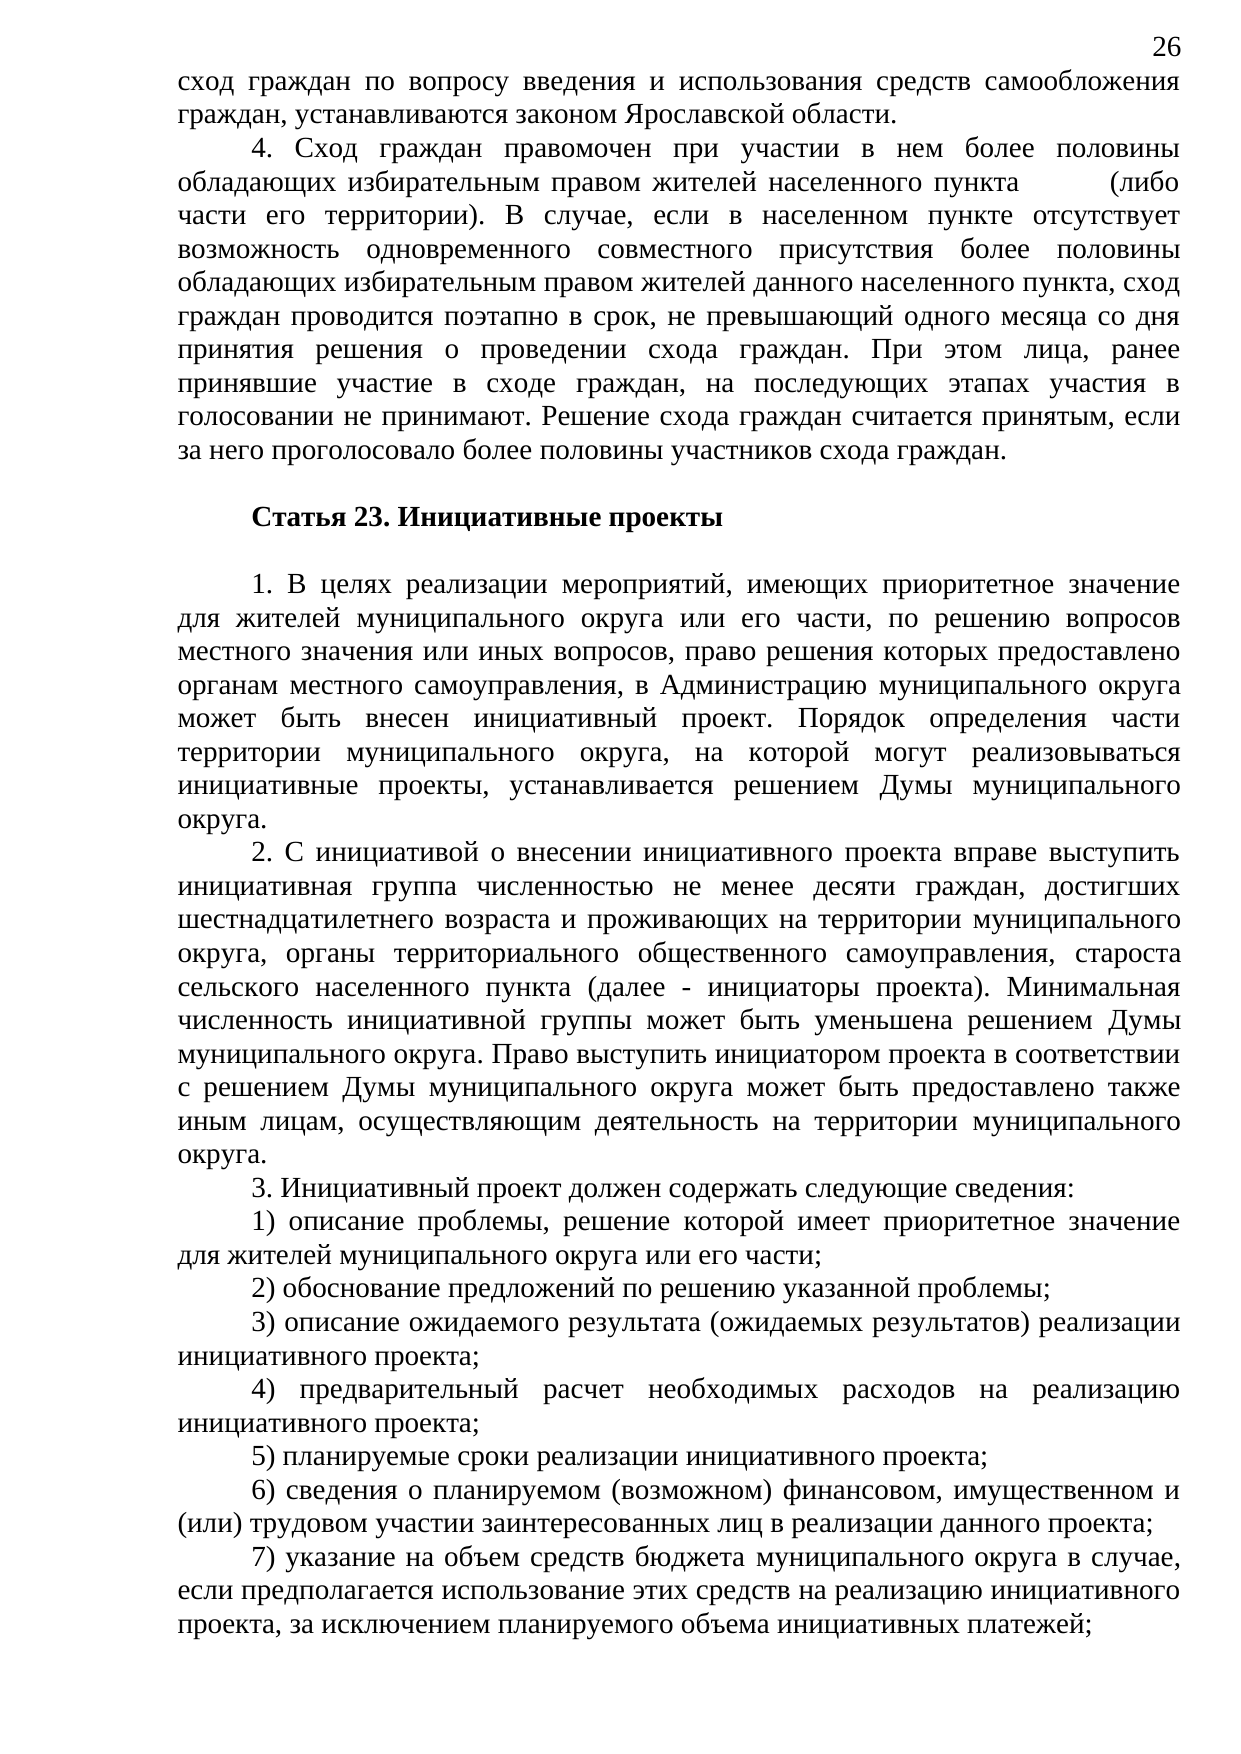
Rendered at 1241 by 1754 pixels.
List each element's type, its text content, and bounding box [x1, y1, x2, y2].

text Статья 23. Инициативные проекты [177, 499, 1181, 533]
text 4) предварительный расчет необходимых расходов на реализацию инициативного проекта; [177, 1371, 1181, 1438]
text 1) описание проблемы, решение которой имеет приоритетное значение для жителей муниципального округа или его части; [177, 1203, 1181, 1271]
text 1. В целях реализации мероприятий, имеющих приоритетное значение для жителей муниципального округа или его части, по решению вопросов местного значения или иных вопросов, право решения которых предоставлено органам местного самоуправления, в Администрацию муниципального округа может быть внесен инициативный проект. Порядок определения части территории муниципального округа, на которой могут реализовываться инициативные проекты, устанавливается решением Думы муниципального округа. [177, 566, 1181, 834]
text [177, 63, 1181, 130]
text 7) указание на объем средств бюджета муниципального округа в случае, если предполагается использование этих средств на реализацию инициативного проекта, за исключением планируемого объема инициативных платежей; [177, 1539, 1181, 1639]
text 3. Инициативный проект должен содержать следующие сведения: [177, 1170, 1181, 1203]
text 2. С инициативой о внесении инициативного проекта вправе выступить инициативная группа численностью не менее десяти граждан, достигших шестнадцатилетнего возраста и проживающих на территории муниципального округа, органы территориального общественного самоуправления, староста сельского населенного пункта (далее - инициаторы проекта). Минимальная численность инициативной группы может быть уменьшена решением Думы муниципального округа. Право выступить инициатором проекта в соответствии с решением Думы муниципального округа может быть предоставлено также иным лицам, осуществляющим деятельность на территории муниципального округа. [177, 834, 1181, 1170]
text 5) планируемые сроки реализации инициативного проекта; [177, 1438, 1181, 1472]
text 3) описание ожидаемого результата (ожидаемых результатов) реализации инициативного проекта; [177, 1304, 1181, 1371]
text 2) обоснование предложений по решению указанной проблемы; [177, 1271, 1181, 1304]
text 6) сведения о планируемом (возможном) финансовом, имущественном и (или) трудовом участии заинтересованных лиц в реализации данного проекта; [177, 1472, 1181, 1539]
text 4. Сход граждан правомочен при участии в нем более половины обладающих избирательным правом жителей населенного пункта (либо части его территории). В случае, если в населенном пункте отсутствует возможность одновременного совместного присутствия более половины обладающих избирательным правом жителей данного населенного пункта, сход граждан проводится поэтапно в срок, не превышающий одного месяца со дня принятия решения о проведении схода граждан. При этом лица, ранее принявшие участие в сходе граждан, на последующих этапах участия в голосовании не принимают. Решение схода граждан считается принятым, если за него проголосовало более половины участников схода граждан. [177, 130, 1181, 466]
